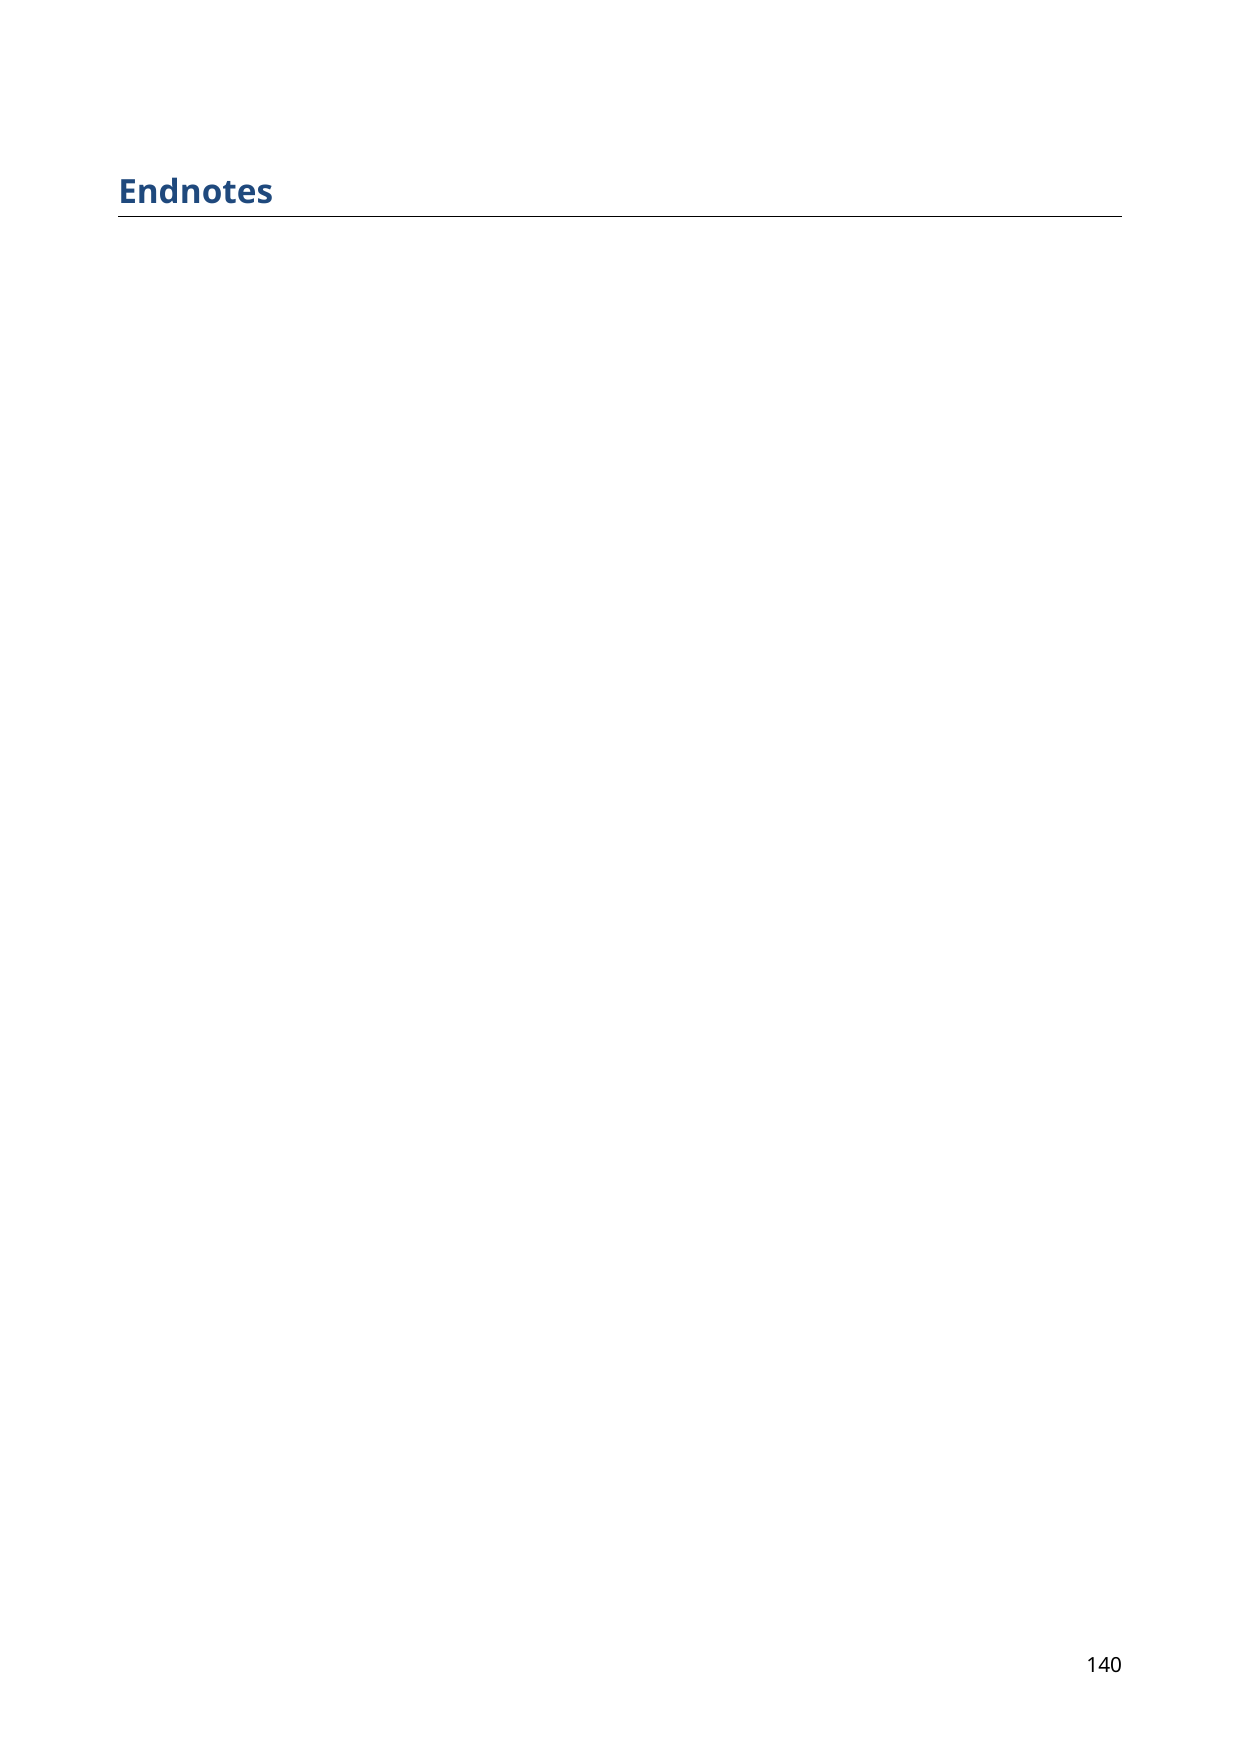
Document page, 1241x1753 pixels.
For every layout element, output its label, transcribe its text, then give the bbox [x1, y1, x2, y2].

subtitle Endnotes [118, 168, 1122, 216]
